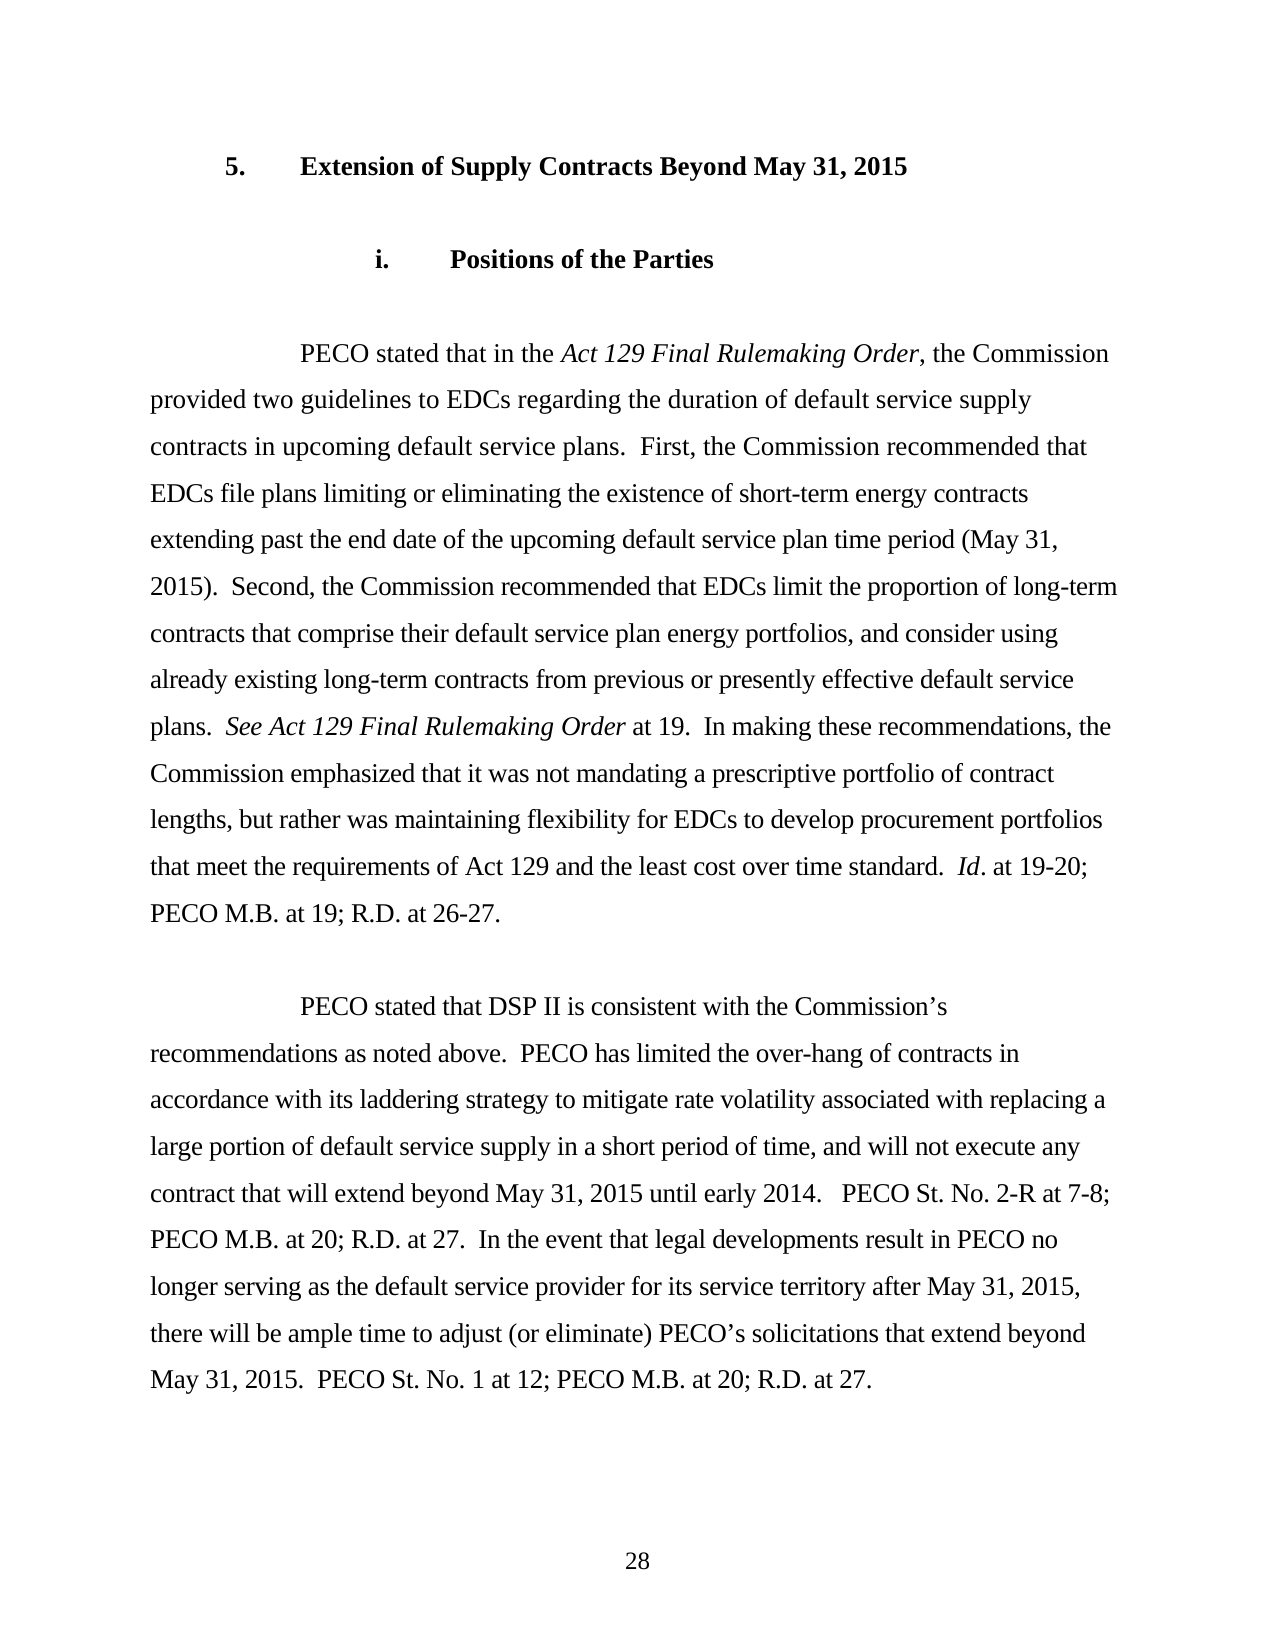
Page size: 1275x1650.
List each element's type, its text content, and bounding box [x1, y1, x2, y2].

text i. Positions of the Parties [150, 243, 1125, 274]
text PECO stated that DSP II is consistent with the Commission’s recommendations as noted above. PECO has limited the over-hang of contracts in accordance with its laddering strategy to mitigate rate volatility associated with replacing a large portion of default service supply in a short period of time, and will not execute any contract that will extend beyond May 31, 2015 until early 2014. PECO St. No. 2-R at 7-8; PECO M.B. at 20; R.D. at 27. In the event that legal developments result in PECO no longer serving as the default service provider for its service territory after May 31, 2015, there will be ample time to adjust (or eliminate) PECO’s solicitations that extend beyond May 31, 2015. PECO St. No. 1 at 12; PECO M.B. at 20; R.D. at 27. [150, 990, 1125, 1394]
text PECO stated that in the Act 129 Final Rulemaking Order, the Commission provided two guidelines to EDCs regarding the duration of default service supply contracts in upcoming default service plans. First, the Commission recommended that EDCs file plans limiting or eliminating the existence of short-term energy contracts extending past the end date of the upcoming default service plan time period (May 31, 2015). Second, the Commission recommended that EDCs limit the proportion of long-term contracts that comprise their default service plan energy portfolios, and consider using already existing long-term contracts from previous or presently effective default service plans. See Act 129 Final Rulemaking Order at 19. In making these recommendations, the Commission emphasized that it was not mandating a prescriptive portfolio of contract lengths, but rather was maintaining flexibility for EDCs to develop procurement portfolios that meet the requirements of Act 129 and the least cost over time standard. Id. at 19-20; PECO M.B. at 19; R.D. at 26-27. [150, 337, 1125, 928]
subtitle 5. Extension of Supply Contracts Beyond May 31, 2015 [150, 150, 1125, 181]
